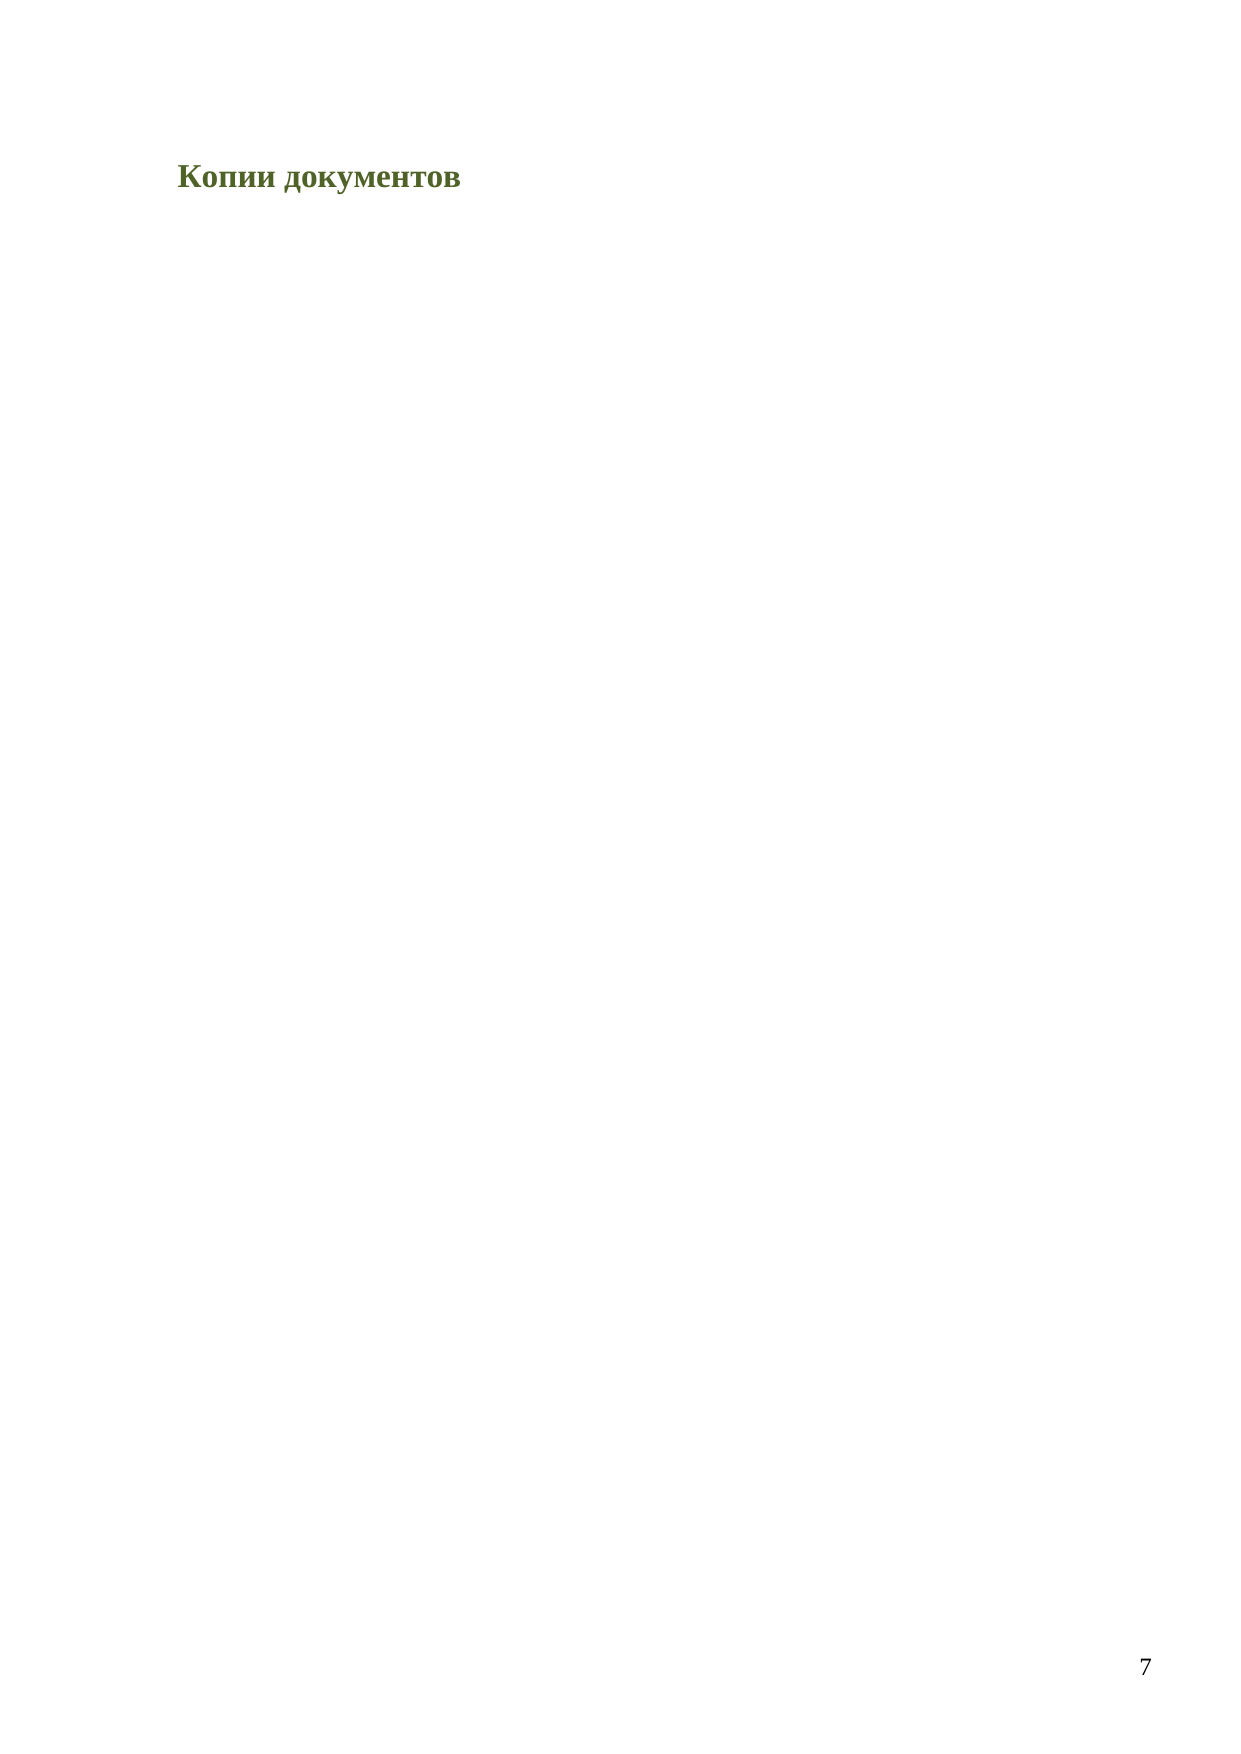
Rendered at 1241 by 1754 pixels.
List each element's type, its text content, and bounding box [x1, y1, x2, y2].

text Копии документов [177, 156, 1152, 195]
